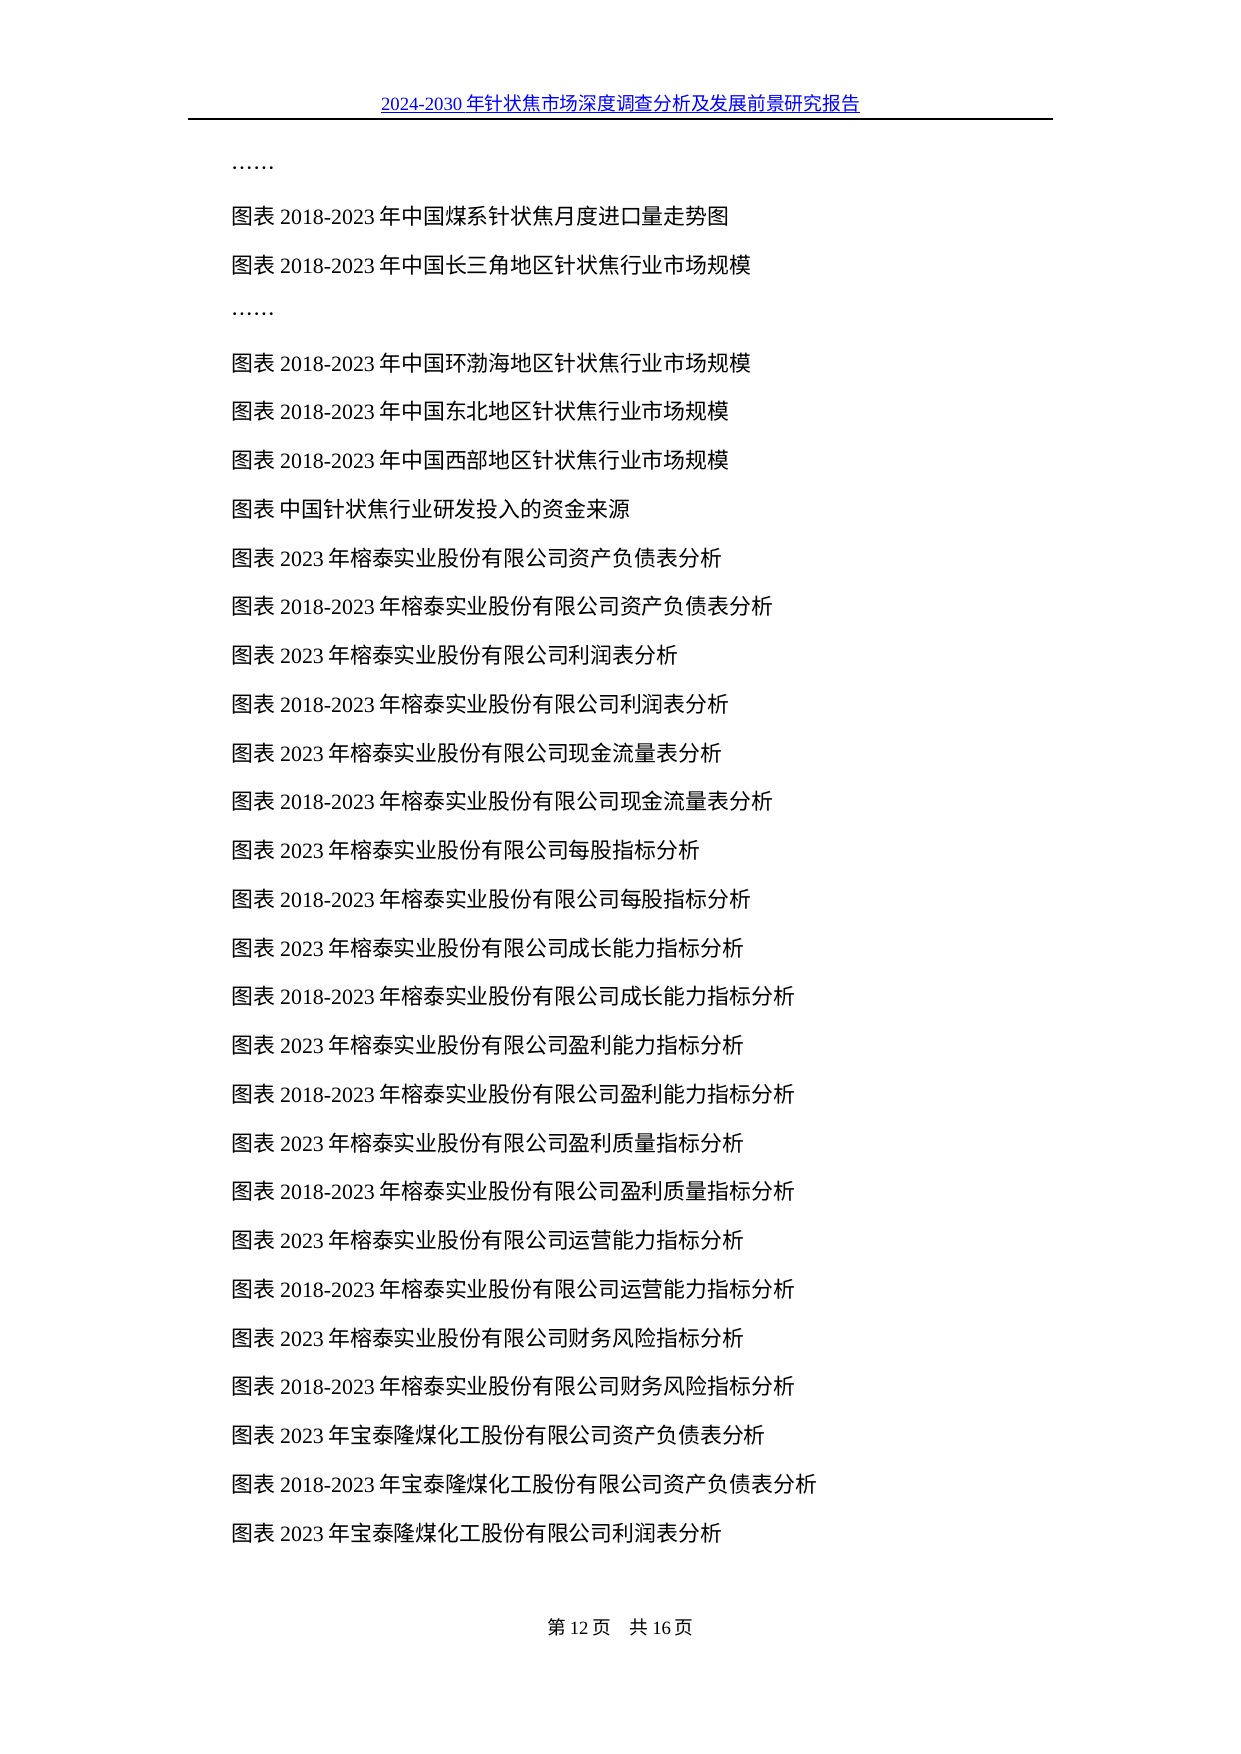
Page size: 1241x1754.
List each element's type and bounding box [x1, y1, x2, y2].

text [187, 150, 1053, 1548]
